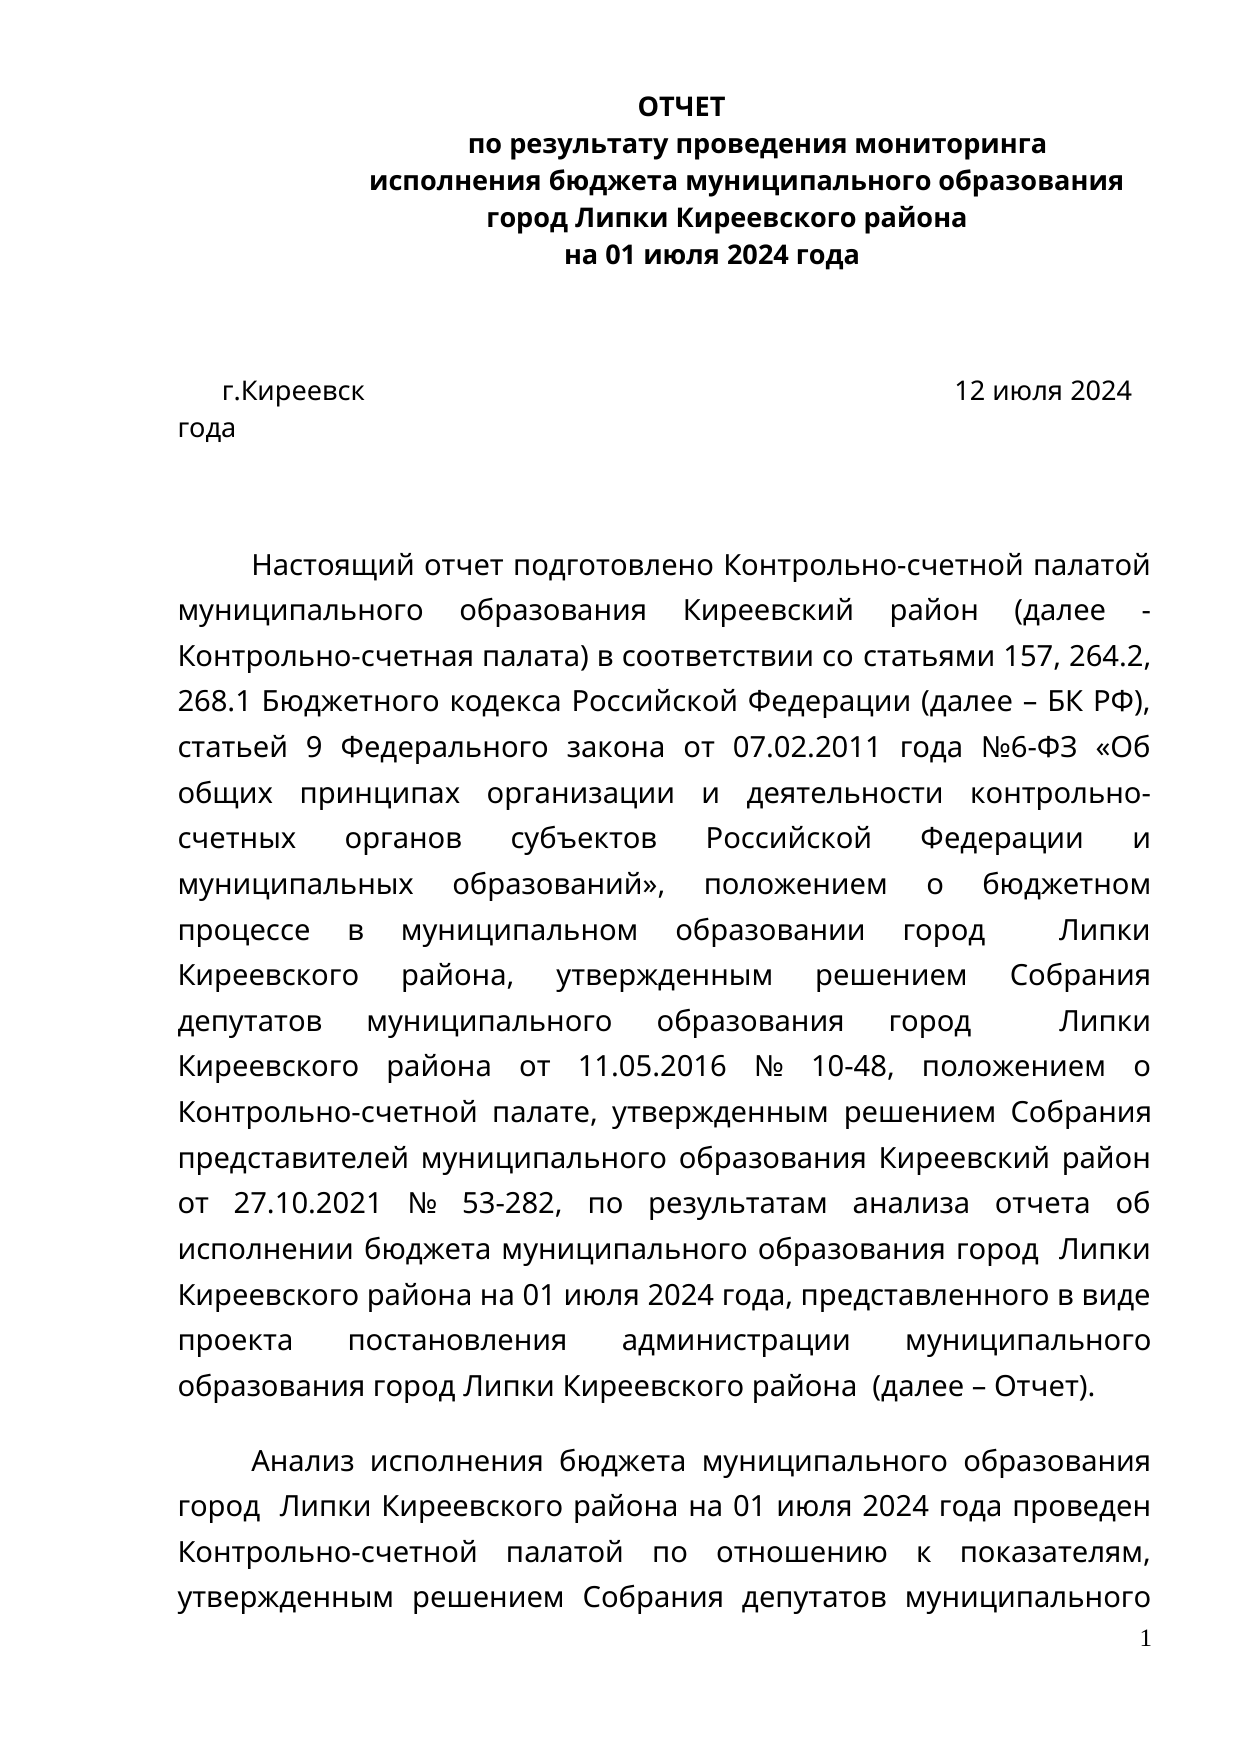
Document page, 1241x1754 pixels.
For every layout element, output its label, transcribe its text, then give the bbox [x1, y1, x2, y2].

text Настоящий отчет подготовлено Контрольно-счетной палатой муниципального образования Киреевский район (далее - Контрольно-счетная палата) в соответствии со статьями 157, 264.2, 268.1 Бюджетного кодекса Российской Федерации (далее – БК РФ), статьей 9 Федерального закона от 07.02.2011 года №6-ФЗ «Об общих принципах организации и деятельности контрольно-счетных органов субъектов Российской Федерации и муниципальных образований», положением о бюджетном процессе в муниципальном образовании город Липки Киреевского района, утвержденным решением Собрания депутатов муниципального образования город Липки Киреевского района от 11.05.2016 № 10-48, положением о Контрольно-счетной палате, утвержденным решением Собрания представителей муниципального образования Киреевский район от 27.10.2021 № 53-282, по результатам анализа отчета об исполнении бюджета муниципального образования город Липки Киреевского района на 01 июля 2024 года, представленного в виде проекта постановления администрации муниципального образования город Липки Киреевского района (далее – Отчет). [177, 544, 1152, 1405]
subtitle по результату проведения мониторинга [369, 125, 1240, 162]
subtitle город Липки Киреевского района [369, 198, 1240, 235]
subtitle исполнения бюджета муниципального образования [266, 162, 1240, 198]
subtitle ОТЧЕТ [177, 88, 1240, 125]
subtitle на 01 июля 2024 года [369, 235, 1240, 272]
text г.Киреевск 12 июля 2024 года [177, 372, 1152, 446]
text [177, 1440, 1152, 1616]
